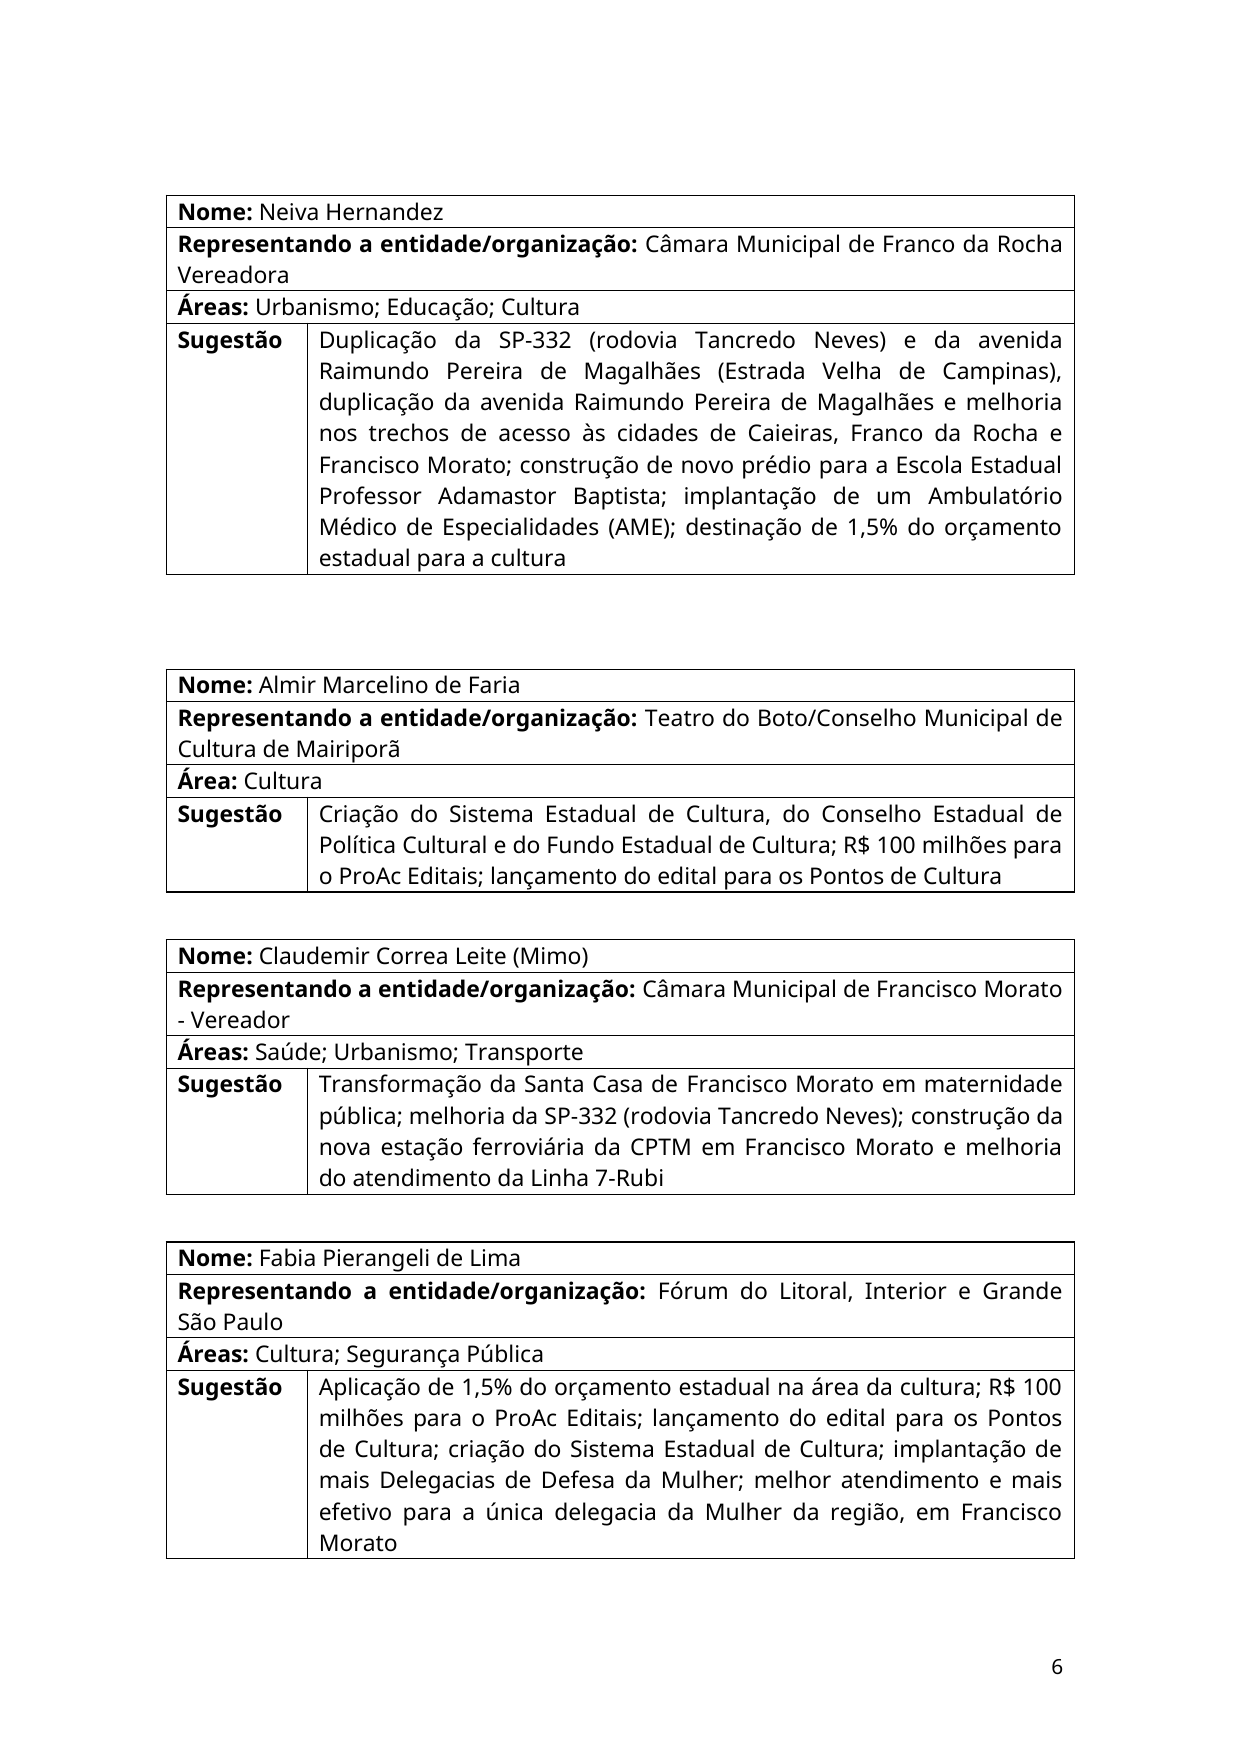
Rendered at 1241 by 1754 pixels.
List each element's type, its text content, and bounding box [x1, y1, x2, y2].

table_cell Áreas: Saúde; Urbanismo; Transporte [167, 1036, 1074, 1067]
table_cell Sugestão [167, 1371, 307, 1558]
table_header Nome: Neiva Hernandez [167, 196, 1074, 227]
table_cell Sugestão [167, 1069, 307, 1193]
table_cell Criação do Sistema Estadual de Cultura, do Conselho Estadual de Política Cultural e do Fundo Estadual de Cultura; R$ 100 milhões para o ProAc Editais; lançamento do edital para os Pontos de Cultura [308, 798, 1074, 891]
table_cell Representando a entidade/organização: Câmara Municipal de Francisco Morato - Vereador [167, 973, 1074, 1035]
table_cell Sugestão [167, 324, 307, 574]
table_cell Representando a entidade/organização: Teatro do Boto/Conselho Municipal de Cultura de Mairiporã [167, 702, 1074, 764]
table_cell Transformação da Santa Casa de Francisco Morato em maternidade pública; melhoria da SP-332 (rodovia Tancredo Neves); construção da nova estação ferroviária da CPTM em Francisco Morato e melhoria do atendimento da Linha 7-Rubi [308, 1069, 1074, 1193]
table_header Nome: Almir Marcelino de Faria [167, 670, 1074, 701]
table_header Nome: Claudemir Correa Leite (Mimo) [167, 940, 1074, 972]
table_header Nome: Fabia Pierangeli de Lima [167, 1243, 1074, 1274]
table_cell Áreas: Urbanismo; Educação; Cultura [167, 291, 1074, 323]
table_cell Representando a entidade/organização: Câmara Municipal de Franco da Rocha Vereadora [167, 228, 1074, 290]
table_cell Aplicação de 1,5% do orçamento estadual na área da cultura; R$ 100 milhões para o ProAc Editais; lançamento do edital para os Pontos de Cultura; criação do Sistema Estadual de Cultura; implantação de mais Delegacias de Defesa da Mulher; melhor atendimento e mais efetivo para a única delegacia da Mulher da região, em Francisco Morato [308, 1371, 1074, 1558]
table_cell Área: Cultura [167, 765, 1074, 797]
table_cell Duplicação da SP-332 (rodovia Tancredo Neves) e da avenida Raimundo Pereira de Magalhães (Estrada Velha de Campinas), duplicação da avenida Raimundo Pereira de Magalhães e melhoria nos trechos de acesso às cidades de Caieiras, Franco da Rocha e Francisco Morato; construção de novo prédio para a Escola Estadual Professor Adamastor Baptista; implantação de um Ambulatório Médico de Especialidades (AME); destinação de 1,5% do orçamento estadual para a cultura [308, 324, 1074, 574]
table_cell Sugestão [167, 798, 307, 891]
table_cell Áreas: Cultura; Segurança Pública [167, 1338, 1074, 1369]
table_cell Representando a entidade/organização: Fórum do Litoral, Interior e Grande São Paulo [167, 1275, 1074, 1337]
